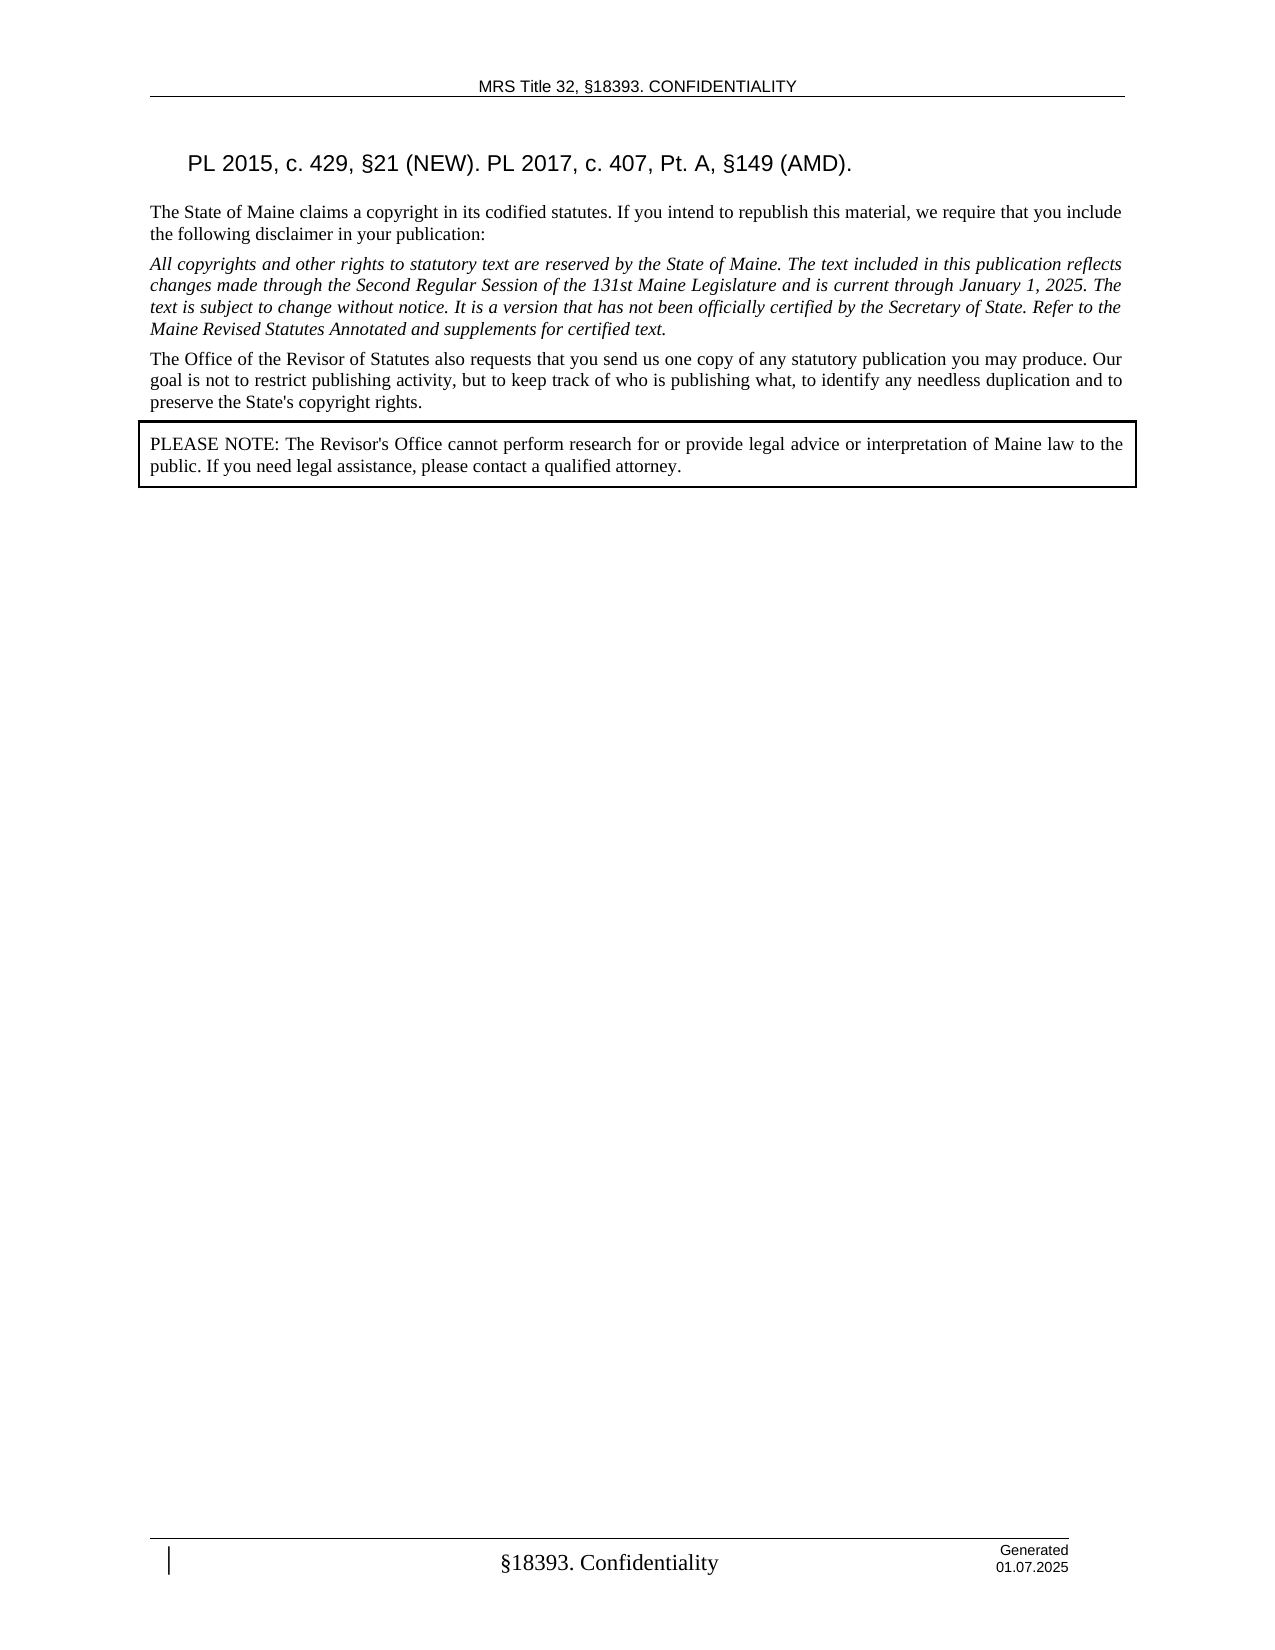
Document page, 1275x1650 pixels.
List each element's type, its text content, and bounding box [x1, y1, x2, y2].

text PLEASE NOTE: The Revisor's Office cannot perform research for or provide legal advice or interpretation of Maine law to the public. If you need legal assistance, please contact a qualified attorney. [140, 423, 1135, 486]
text PL 2015, c. 429, §21 (NEW). PL 2017, c. 407, Pt. A, §149 (AMD). [187, 150, 1125, 176]
text All copyrights and other rights to statutory text are reserved by the State of Maine. The text included in this publication reflects changes made through the Second Regular Session of the 131st Maine Legislature and is current through January 1, 2025 . The text is subject to change without notice. It is a version that has not been officially certified by the Secretary of State. Refer to the Maine Revised Statutes Annotated and supplements for certified text. [150, 253, 1125, 339]
text The State of Maine claims a copyright in its codified statutes. If you intend to republish this material, we require that you include the following disclaimer in your publication: [150, 201, 1125, 244]
text The Office of the Revisor of Statutes also requests that you send us one copy of any statutory publication you may produce. Our goal is not to restrict publishing activity, but to keep track of who is publishing what, to identify any needless duplication and to preserve the State's copyright rights. [150, 347, 1125, 412]
